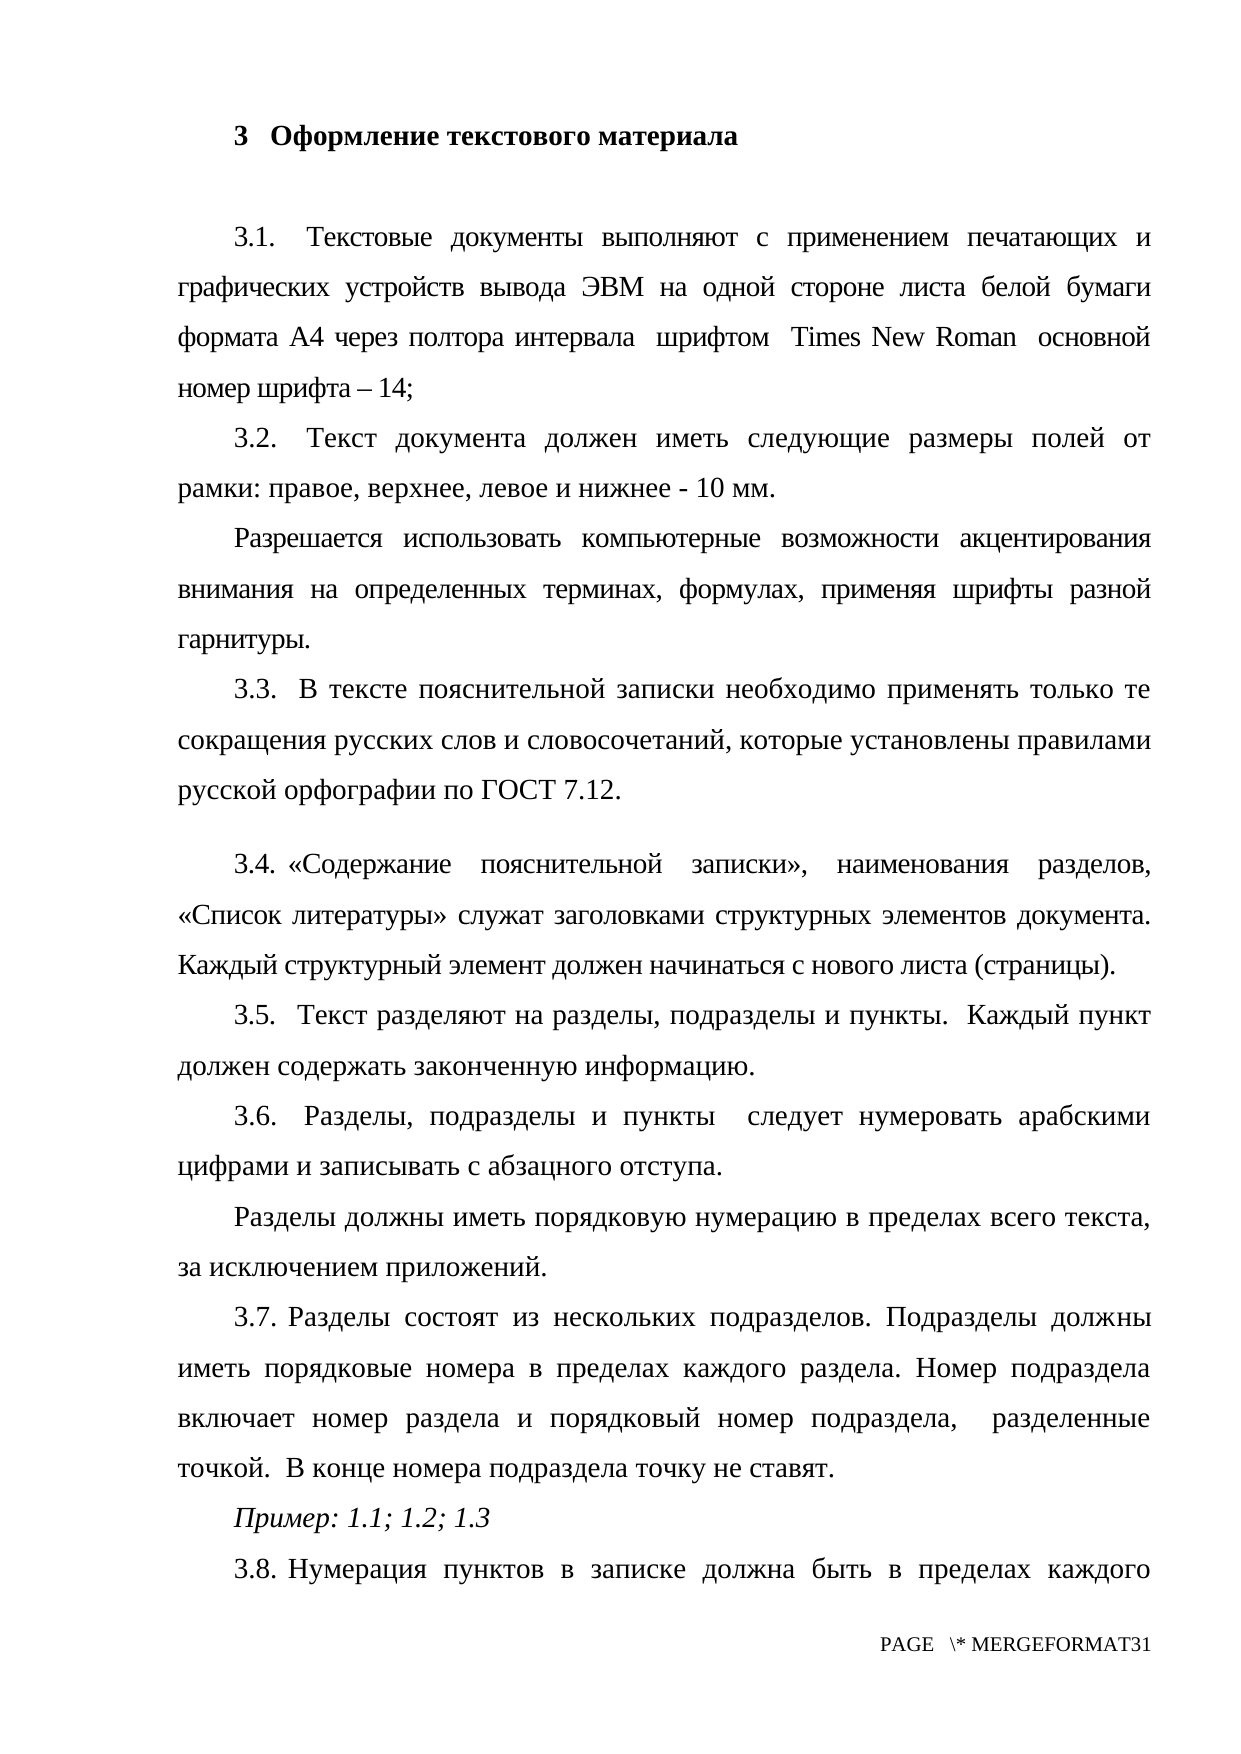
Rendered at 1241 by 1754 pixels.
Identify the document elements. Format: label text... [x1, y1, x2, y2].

list «Содержание пояснительной записки», наименования разделов, «Список литературы» служат заголовками структурных элементов документа. Каждый структурный элемент должен начинаться с нового листа (страницы). [177, 847, 1152, 981]
text 3 Оформление текстового материала [177, 118, 1152, 152]
list Разделы, подразделы и пункты следует нумеровать арабскими цифрами и записывать с абзацного отступа. [177, 1098, 1152, 1182]
list Текст разделяют на разделы, подразделы и пункты. Каждый пункт должен содержать законченную информацию. [177, 997, 1152, 1081]
list Разделы состоят из нескольких подразделов. Подразделы должны иметь порядковые номера в пределах каждого раздела. Номер подраздела включает номер раздела и порядковый номер подраздела, разделенные точкой. В конце номера подраздела точку не ставят. [177, 1299, 1152, 1484]
list Текст документа должен иметь следующие размеры полей от рамки: правое, верхнее, левое и нижнее - 10 мм. [177, 420, 1152, 504]
text Разрешается использовать компьютерные возможности акцентирования внимания на определенных терминах, формулах, применяя шрифты разной гарнитуры. [177, 521, 1152, 655]
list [177, 1551, 1152, 1584]
text Разделы должны иметь порядковую нумерацию в пределах всего текста, за исключением приложений. [177, 1199, 1152, 1283]
list В тексте пояснительной записки необходимо применять только те сокращения русских слов и словосочетаний, которые установлены правилами русской орфографии по ГОСТ 7.12. [177, 672, 1152, 806]
text Пример: 1.1; 1.2; 1.3 [233, 1501, 1152, 1534]
list Текстовые документы выполняют с применением печатающих и графических устройств вывода ЭВМ на одной стороне листа белой бумаги формата А4 через полтора интервала шрифтом Times New Roman основной номер шрифта – 14; [177, 219, 1152, 403]
